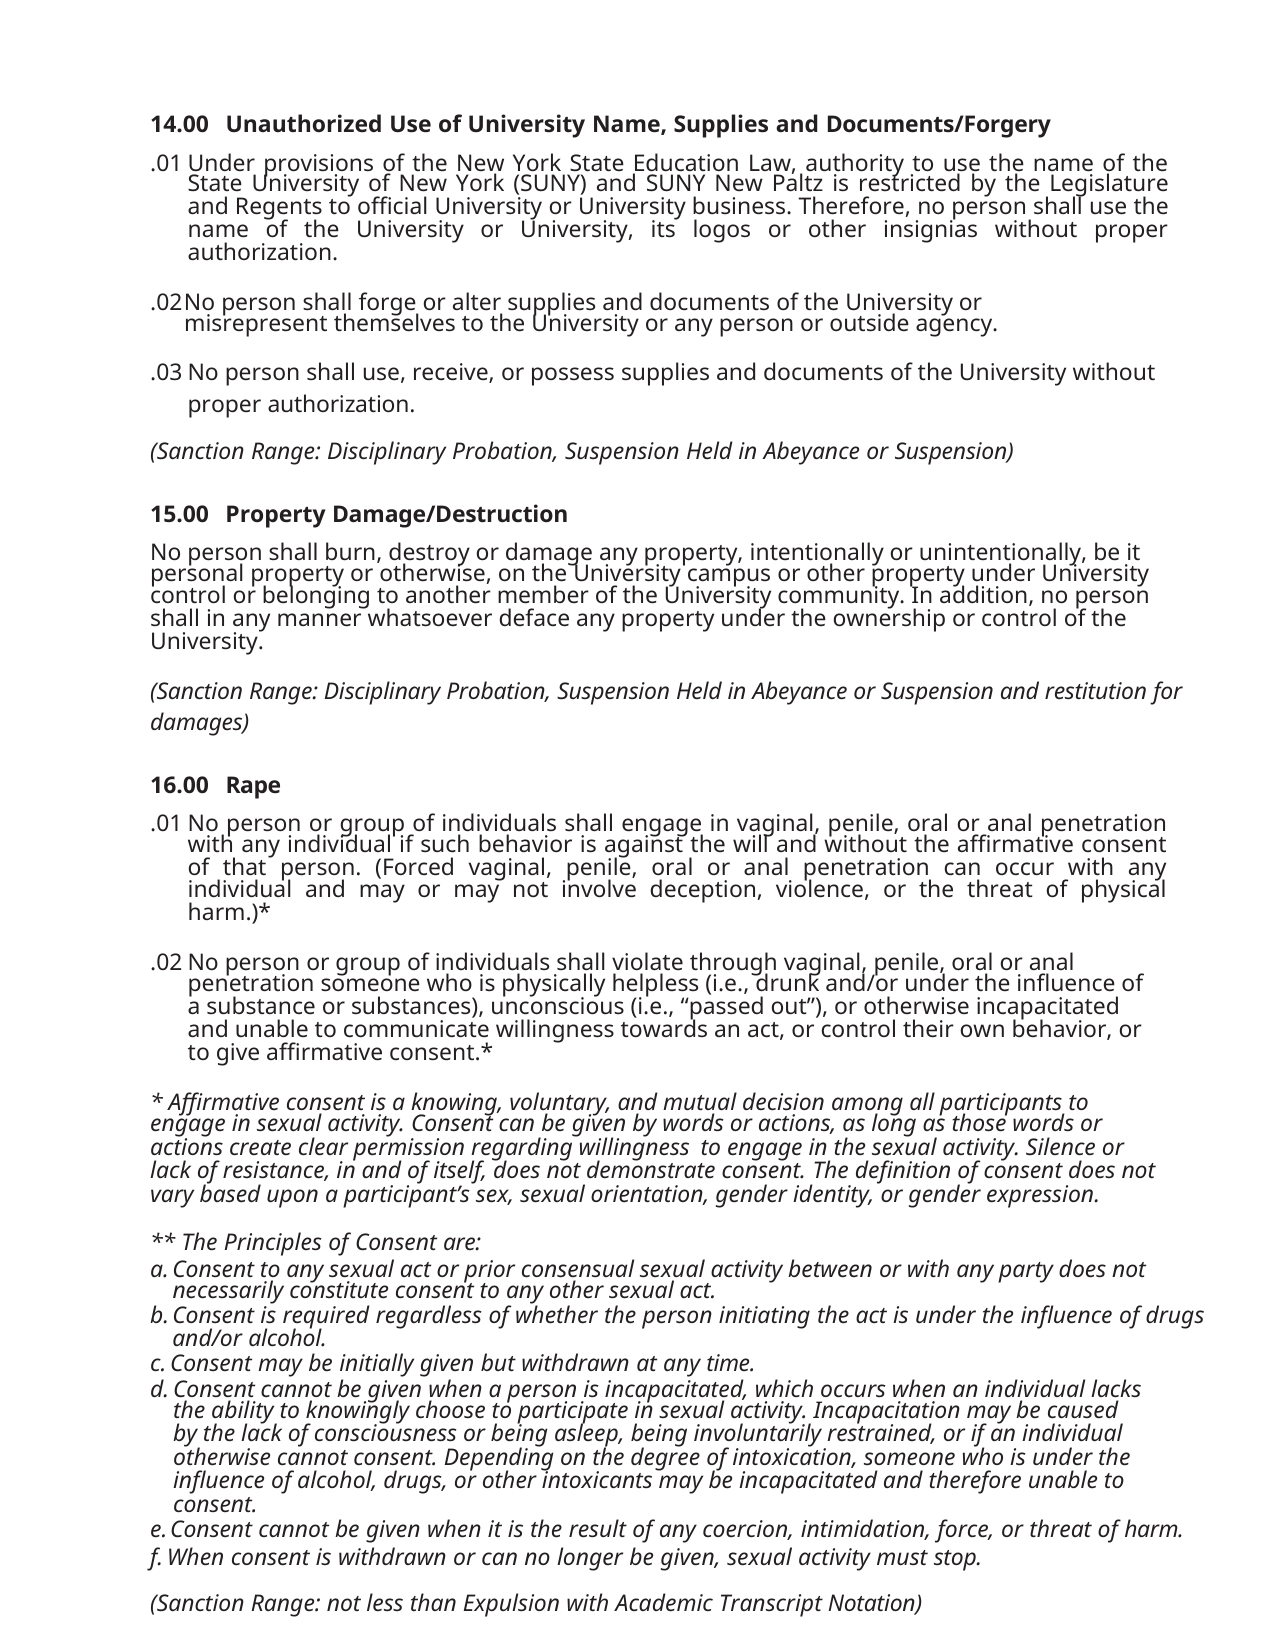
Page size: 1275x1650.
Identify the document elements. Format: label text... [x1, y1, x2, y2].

text (Sanction Range: not less than Expulsion with Academic Transcript Notation) [150, 1587, 1233, 1619]
list No person shall use, receive, or possess supplies and documents of the University without proper authorization. [150, 356, 1233, 419]
list Consent is required regardless of whether the person initiating the act is under the influence of drugs and/or alcohol. [150, 1306, 1233, 1351]
list Consent to any sexual act or prior consensual sexual activity between or with any party does not necessarily constitute consent to any other sexual act. [150, 1259, 1156, 1306]
list No person or group of individuals shall engage in vaginal, penile, oral or anal penetration with any individual if such behavior is against the will and without the affirmative consent of that person. (Forced vaginal, penile, oral or anal penetration can occur with any individual and may or may not involve deception, violence, or the threat of physical harm.)* [150, 813, 1168, 927]
list Consent cannot be given when a person is incapacitated, which occurs when an individual lacks the ability to knowingly choose to participate in sexual activity. Incapacitation may be caused by the lack of consciousness or being asleep, being involuntarily restrained, or if an individual otherwise cannot consent. Depending on the degree of intoxication, someone who is under the influence of alcohol, drugs, or other intoxicants may be incapacitated and therefore unable to consent. [150, 1378, 1151, 1519]
subtitle 16.00 Rape [150, 769, 1233, 800]
text No person shall burn, destroy or damage any property, intentionally or unintentionally, be it personal property or otherwise, on the University campus or other property under University control or belonging to another member of the University community. In addition, no person shall in any manner whatsoever deface any property under the ownership or control of the University. [150, 542, 1161, 656]
list No person or group of individuals shall violate through vaginal, penile, oral or anal penetration someone who is physically helpless (i.e., drunk and/or under the influence of a substance or substances), unconscious (i.e., “passed out”), or otherwise incapacitated and unable to communicate willingness towards an act, or control their own behavior, or to give affirmative consent.* [150, 953, 1151, 1067]
list Consent cannot be given when it is the result of any coercion, intimidation, force, or threat of harm. [150, 1519, 652, 1542]
list Consent cannot be given when it is the result of any coercion, intimidation, force, or threat of harm. [646, 1519, 944, 1542]
subtitle 15.00 Property Damage/Destruction [150, 498, 1233, 529]
text (Sanction Range: Disciplinary Probation, Suspension Held in Abeyance or Suspension) [150, 435, 1233, 466]
list When consent is withdrawn or can no longer be given, sexual activity must stop. [150, 1542, 1233, 1571]
text ** The Principles of Consent are: [150, 1227, 1233, 1257]
text * Affirmative consent is a knowing, voluntary, and mutual decision among all participants to engage in sexual activity. Consent can be given by words or actions, as long as those words or actions create clear permission regarding willingness to engage in the sexual activity. Silence or lack of resistance, in and of itself, does not demonstrate consent. The definition of consent does not vary based upon a participant’s sex, sexual orientation, gender identity, or gender expression. [150, 1092, 1163, 1209]
subtitle 14.00 Unauthorized Use of University Name, Supplies and Documents/Forgery [150, 108, 1233, 140]
list Consent may be initially given but withdrawn at any time. [150, 1351, 1233, 1376]
text (Sanction Range: Disciplinary Probation, Suspension Held in Abeyance or Suspension and restitution for damages) [150, 675, 1233, 737]
list Under provisions of the New York State Education Law, authority to use the name of the State University of New York (SUNY) and SUNY New Paltz is restricted by the Legislature and Regents to official University or University business. Therefore, no person shall use the name of the University or University, its logos or other insignias without proper authorization. [150, 153, 1169, 267]
list No person shall forge or alter supplies and documents of the University or misrepresent themselves to the University or any person or outside agency. [150, 292, 1100, 338]
